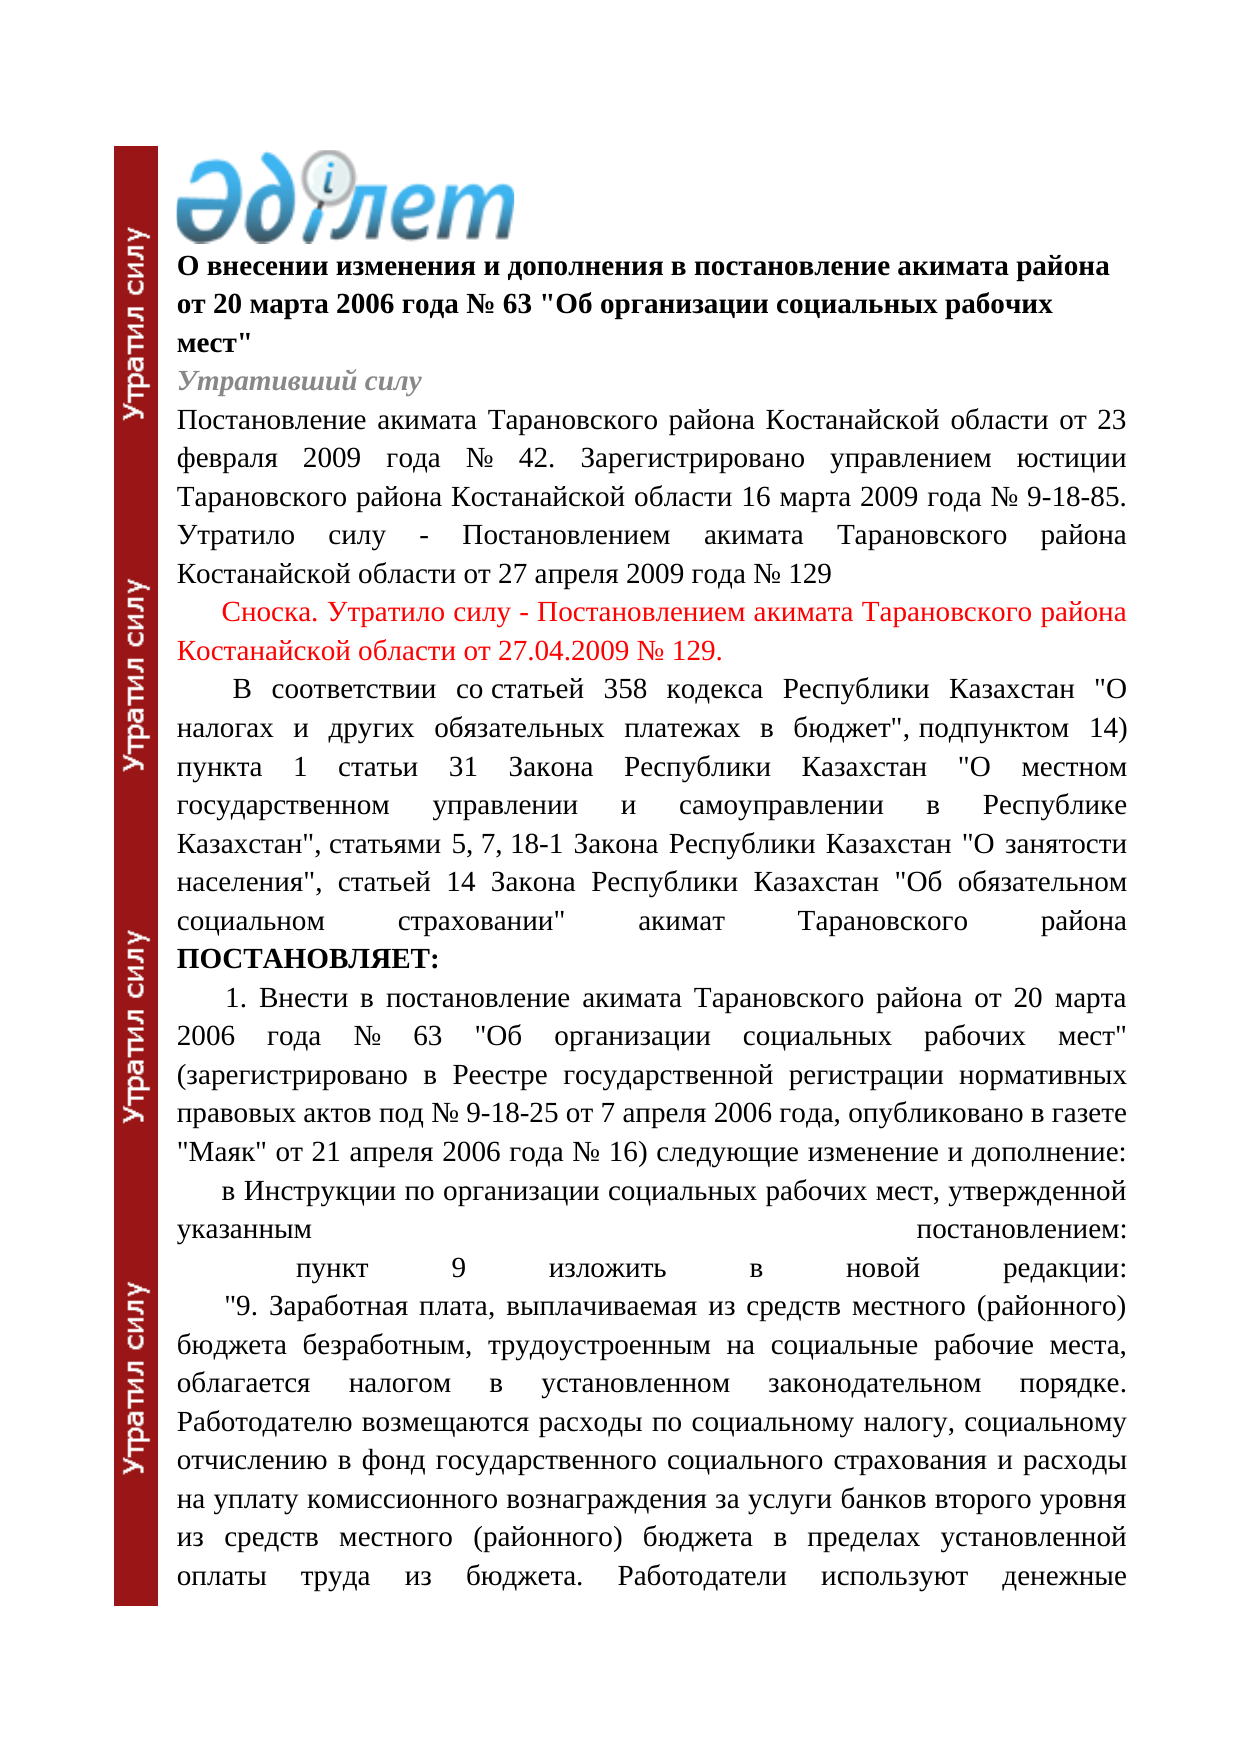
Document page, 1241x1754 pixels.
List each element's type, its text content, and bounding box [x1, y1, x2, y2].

picture [176, 150, 515, 244]
text О внесении изменения и дополнения в постановление акимата района от 20 марта 2006 года № 63 "Об организации социальных рабочих мест" [112, 248, 1128, 358]
picture [114, 358, 158, 363]
picture [114, 589, 158, 594]
picture [114, 667, 158, 672]
text В соответствии со статьей 358 кодекса Республики Казахстан "О налогах и других обязательных платежах в бюджет", подпунктом 14) пункта 1 статьи 31 Закона Республики Казахстан "О местном государственном управлении и самоуправлении в Республике Казахстан", статьями 5, 7, 18-1 Закона Республики Казахстан "О занятости населения", статьей 14 Закона Республики Казахстан "Об обязательном социальном страховании" акимат Тарановского района ПОСТАНОВЛЯЕТ: [112, 672, 1128, 975]
picture [114, 975, 158, 980]
text Постановление акимата Тарановского района Костанайской области от 23 февраля 2009 года № 42. Зарегистрировано управлением юстиции Тарановского района Костанайской области 16 марта 2009 года № 9-18-85. Утратило силу - Постановлением акимата Тарановского района Костанайской области от 27 апреля 2009 года № 129 [112, 402, 1128, 589]
text Сноска. Утратило силу - Постановлением акимата Тарановского района Костанайской области от 27.04.2009 № 129. [112, 594, 1128, 667]
picture [114, 1592, 158, 1606]
text Утративший силу [112, 363, 1128, 397]
picture [114, 397, 158, 402]
picture [114, 146, 158, 248]
